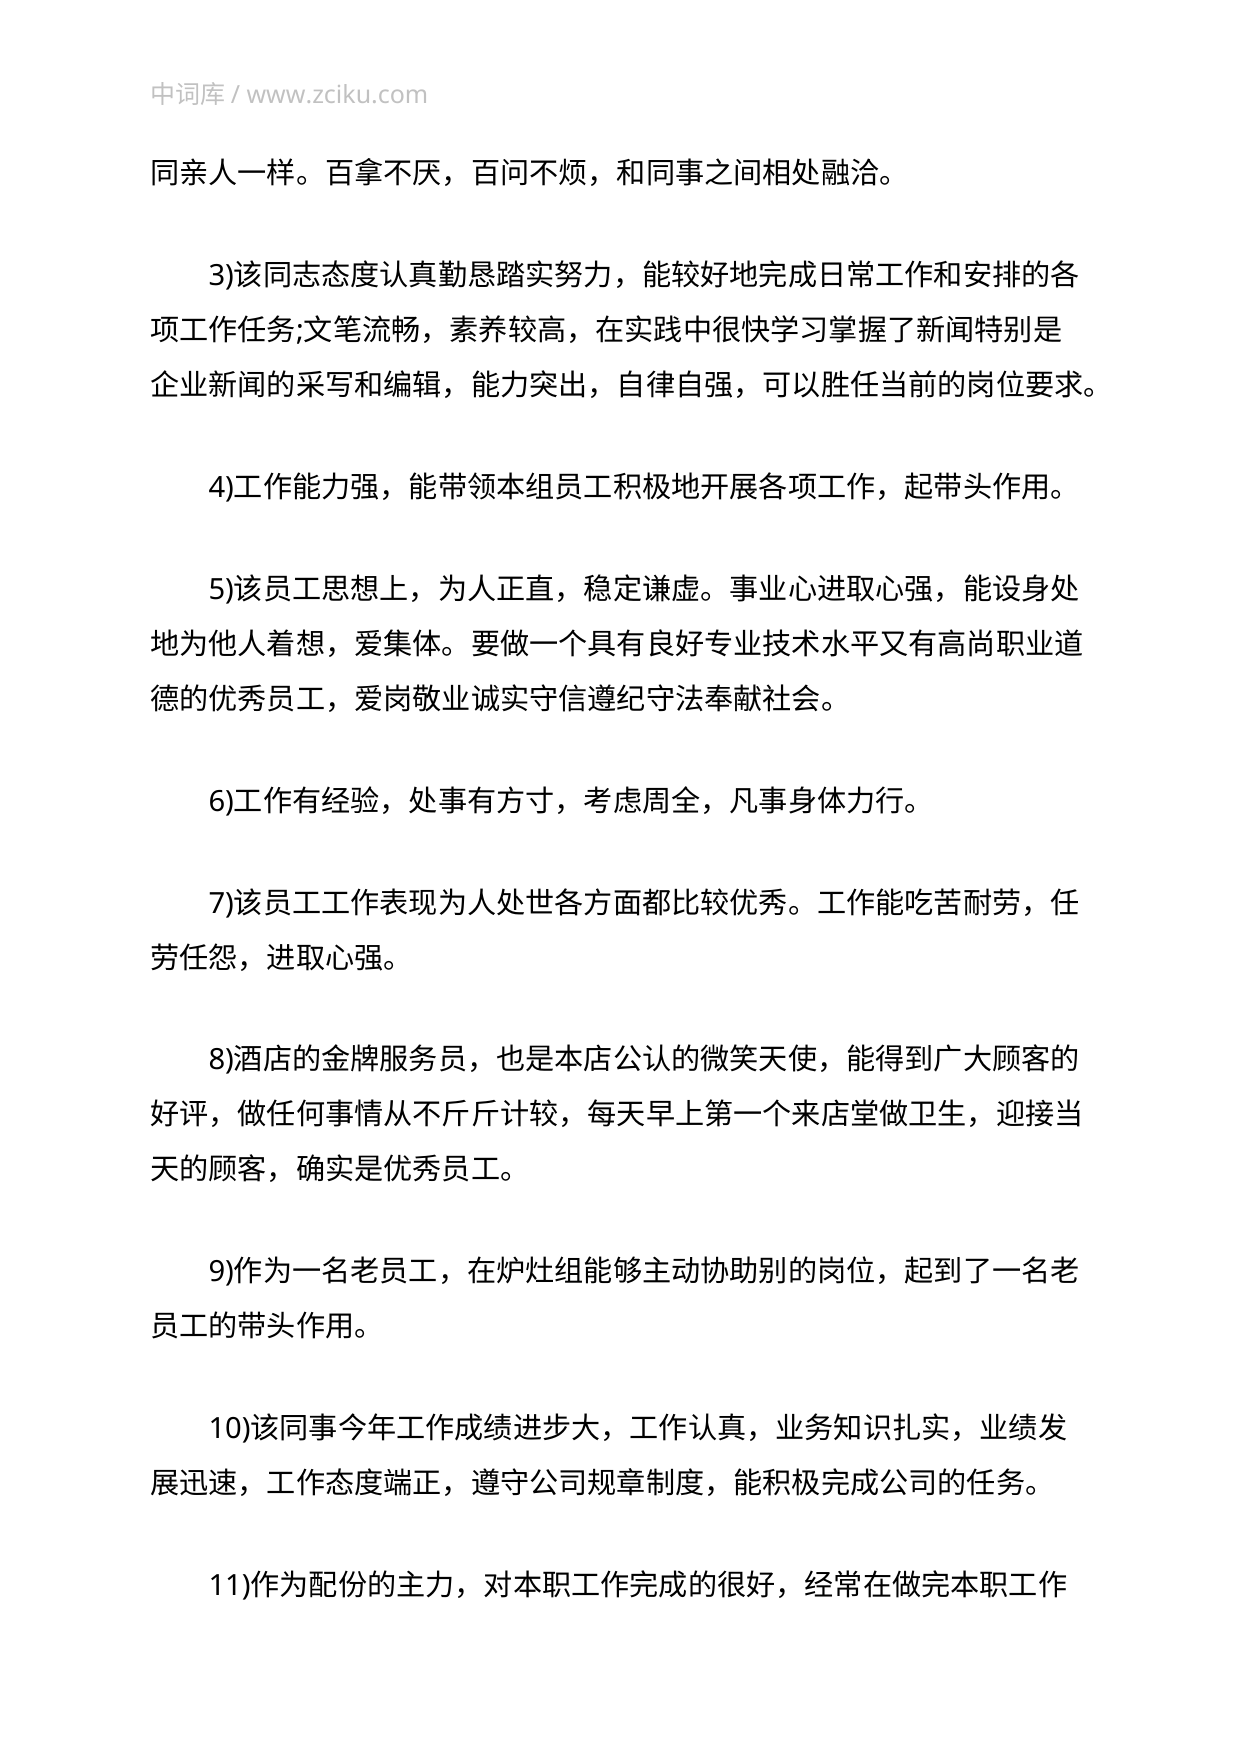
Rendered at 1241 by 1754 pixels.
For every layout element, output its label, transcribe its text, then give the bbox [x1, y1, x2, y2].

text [150, 1561, 1090, 1603]
text 6)工作有经验，处事有方寸，考虑周全，凡事身体力行。 [150, 777, 1090, 819]
text 7)该员工工作表现为人处世各方面都比较优秀。工作能吃苦耐劳，任劳任怨，进取心强。 [150, 879, 1090, 976]
text 8)酒店的金牌服务员，也是本店公认的微笑天使，能得到广大顾客的好评，做任何事情从不斤斤计较，每天早上第一个来店堂做卫生，迎接当天的顾客，确实是优秀员工。 [150, 1036, 1090, 1188]
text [150, 150, 1090, 192]
text 10)该同事今年工作成绩进步大，工作认真，业务知识扎实，业绩发展迅速，工作态度端正，遵守公司规章制度，能积极完成公司的任务。 [150, 1404, 1090, 1502]
text 5)该员工思想上，为人正直，稳定谦虚。事业心进取心强，能设身处地为他人着想，爱集体。要做一个具有良好专业技术水平又有高尚职业道德的优秀员工，爱岗敬业诚实守信遵纪守法奉献社会。 [150, 566, 1090, 718]
text 3)该同志态度认真勤恳踏实努力，能较好地完成日常工作和安排的各项工作任务;文笔流畅，素养较高，在实践中很快学习掌握了新闻特别是企业新闻的采写和编辑，能力突出，自律自强，可以胜任当前的岗位要求。 [150, 252, 1090, 404]
text 4)工作能力强，能带领本组员工积极地开展各项工作，起带头作用。 [150, 463, 1090, 506]
text 9)作为一名老员工，在炉灶组能够主动协助别的岗位，起到了一名老员工的带头作用。 [150, 1248, 1090, 1345]
